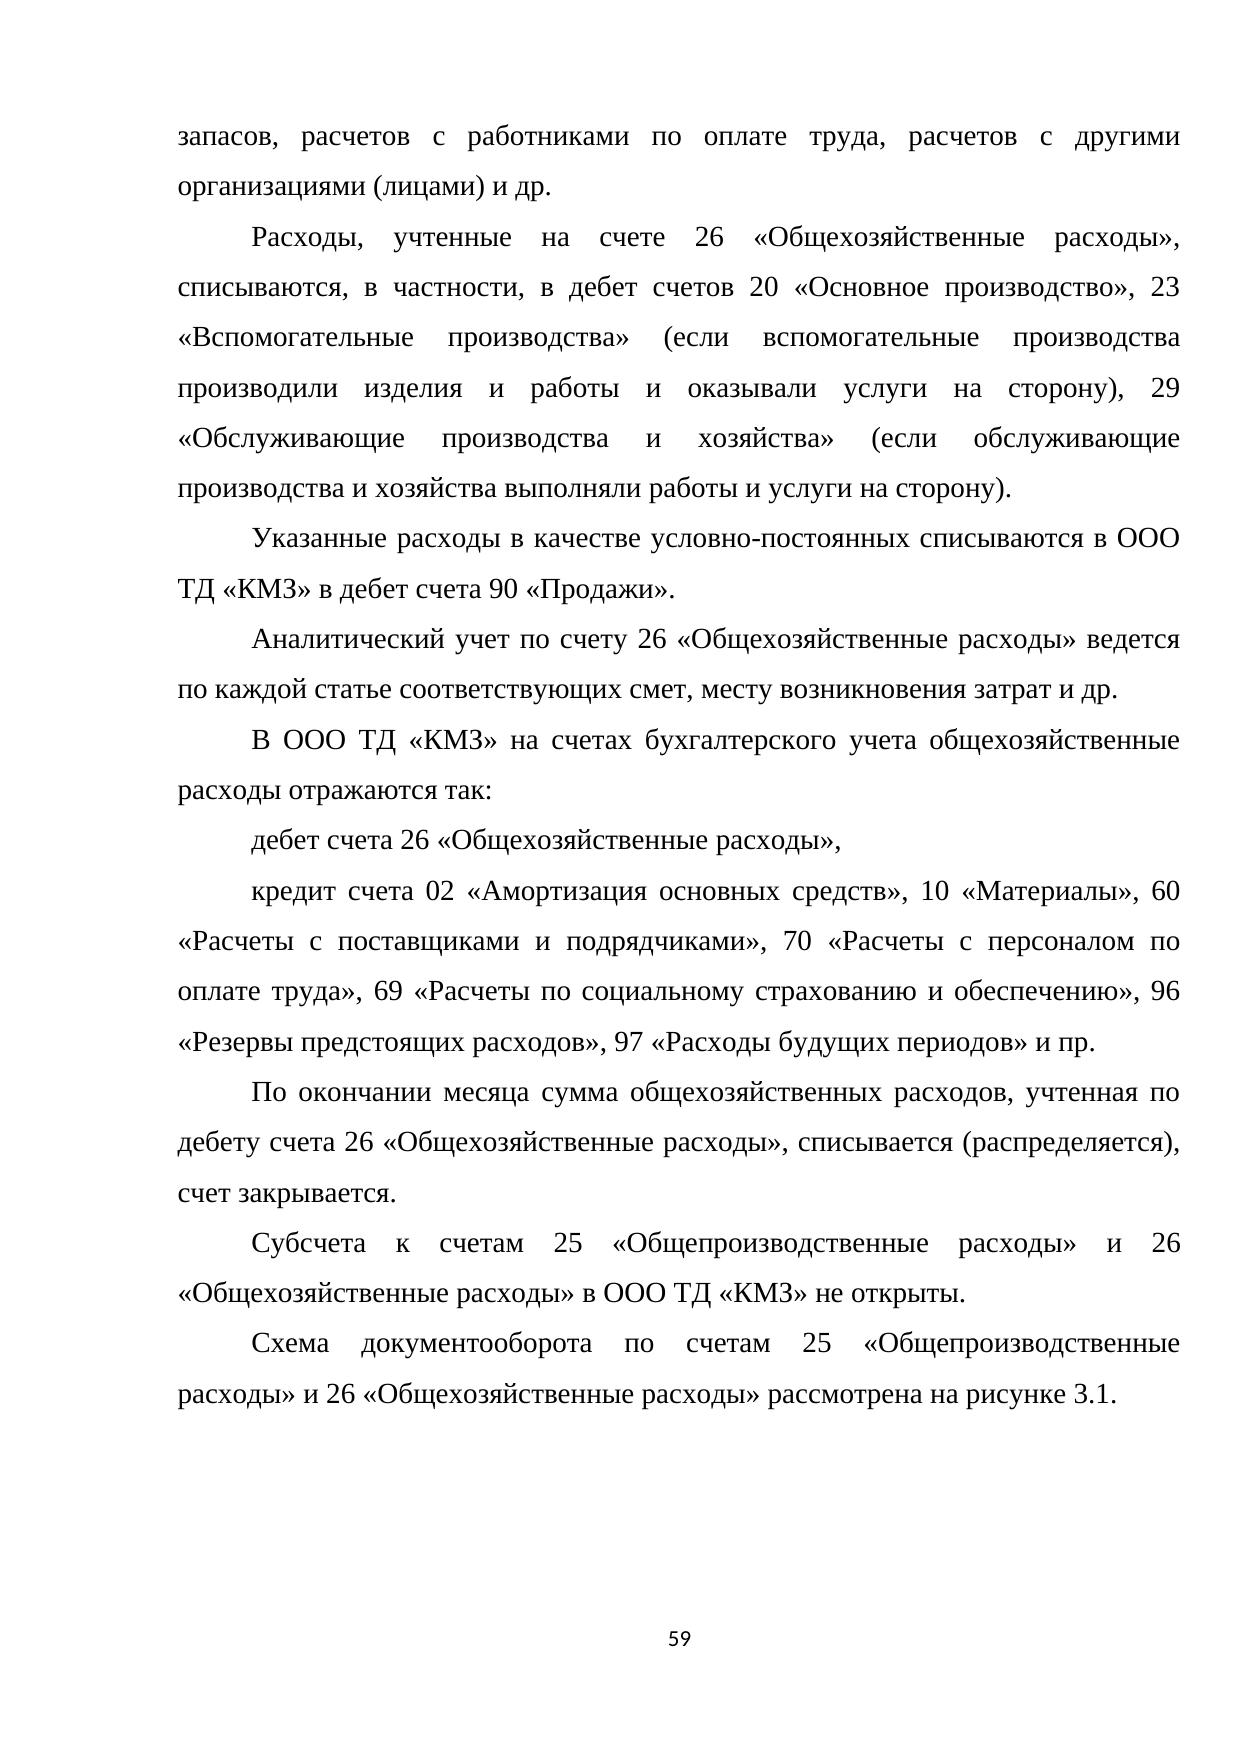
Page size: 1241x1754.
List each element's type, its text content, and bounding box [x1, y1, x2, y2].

text По окончании месяца сумма общехозяйственных расходов, учтенная по дебету счета 26 «Общехозяйственные расходы», списывается (распределяется), счет закрывается. [177, 1074, 1181, 1208]
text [177, 118, 1181, 202]
text дебет счета 26 «Общехозяйственные расходы», [177, 822, 1181, 856]
text Аналитический учет по счету 26 «Общехозяйственные расходы» ведется по каждой статье соответствующих смет, месту возникновения затрат и др. [177, 621, 1181, 705]
text Расходы, учтенные на счете 26 «Общехозяйственные расходы», списываются, в частности, в дебет счетов 20 «Основное производство», 23 «Вспомогательные производства» (если вспомогательные производства производили изделия и работы и оказывали услуги на сторону), 29 «Обслуживающие производства и хозяйства» (если обслуживающие производства и хозяйства выполняли работы и услуги на сторону). [177, 219, 1181, 504]
text Схема документооборота по счетам 25 «Общепроизводственные расходы» и 26 «Общехозяйственные расходы» рассмотрена на рисунке 3.1. [177, 1326, 1181, 1409]
text Указанные расходы в качестве условно-постоянных списываются в ООО ТД «КМЗ» в дебет счета 90 «Продажи». [177, 521, 1181, 604]
text В ООО ТД «КМЗ» на счетах бухгалтерского учета общехозяйственные расходы отражаются так: [177, 722, 1181, 806]
text Субсчета к счетам 25 «Общепроизводственные расходы» и 26 «Общехозяйственные расходы» в ООО ТД «КМЗ» не открыты. [177, 1225, 1181, 1309]
text кредит счета 02 «Амортизация основных средств», 10 «Материалы», 60 «Расчеты с поставщиками и подрядчиками», 70 «Расчеты с персоналом по оплате труда», 69 «Расчеты по социальному страхованию и обеспечению», 96 «Резервы предстоящих расходов», 97 «Расходы будущих периодов» и пр. [177, 873, 1181, 1057]
